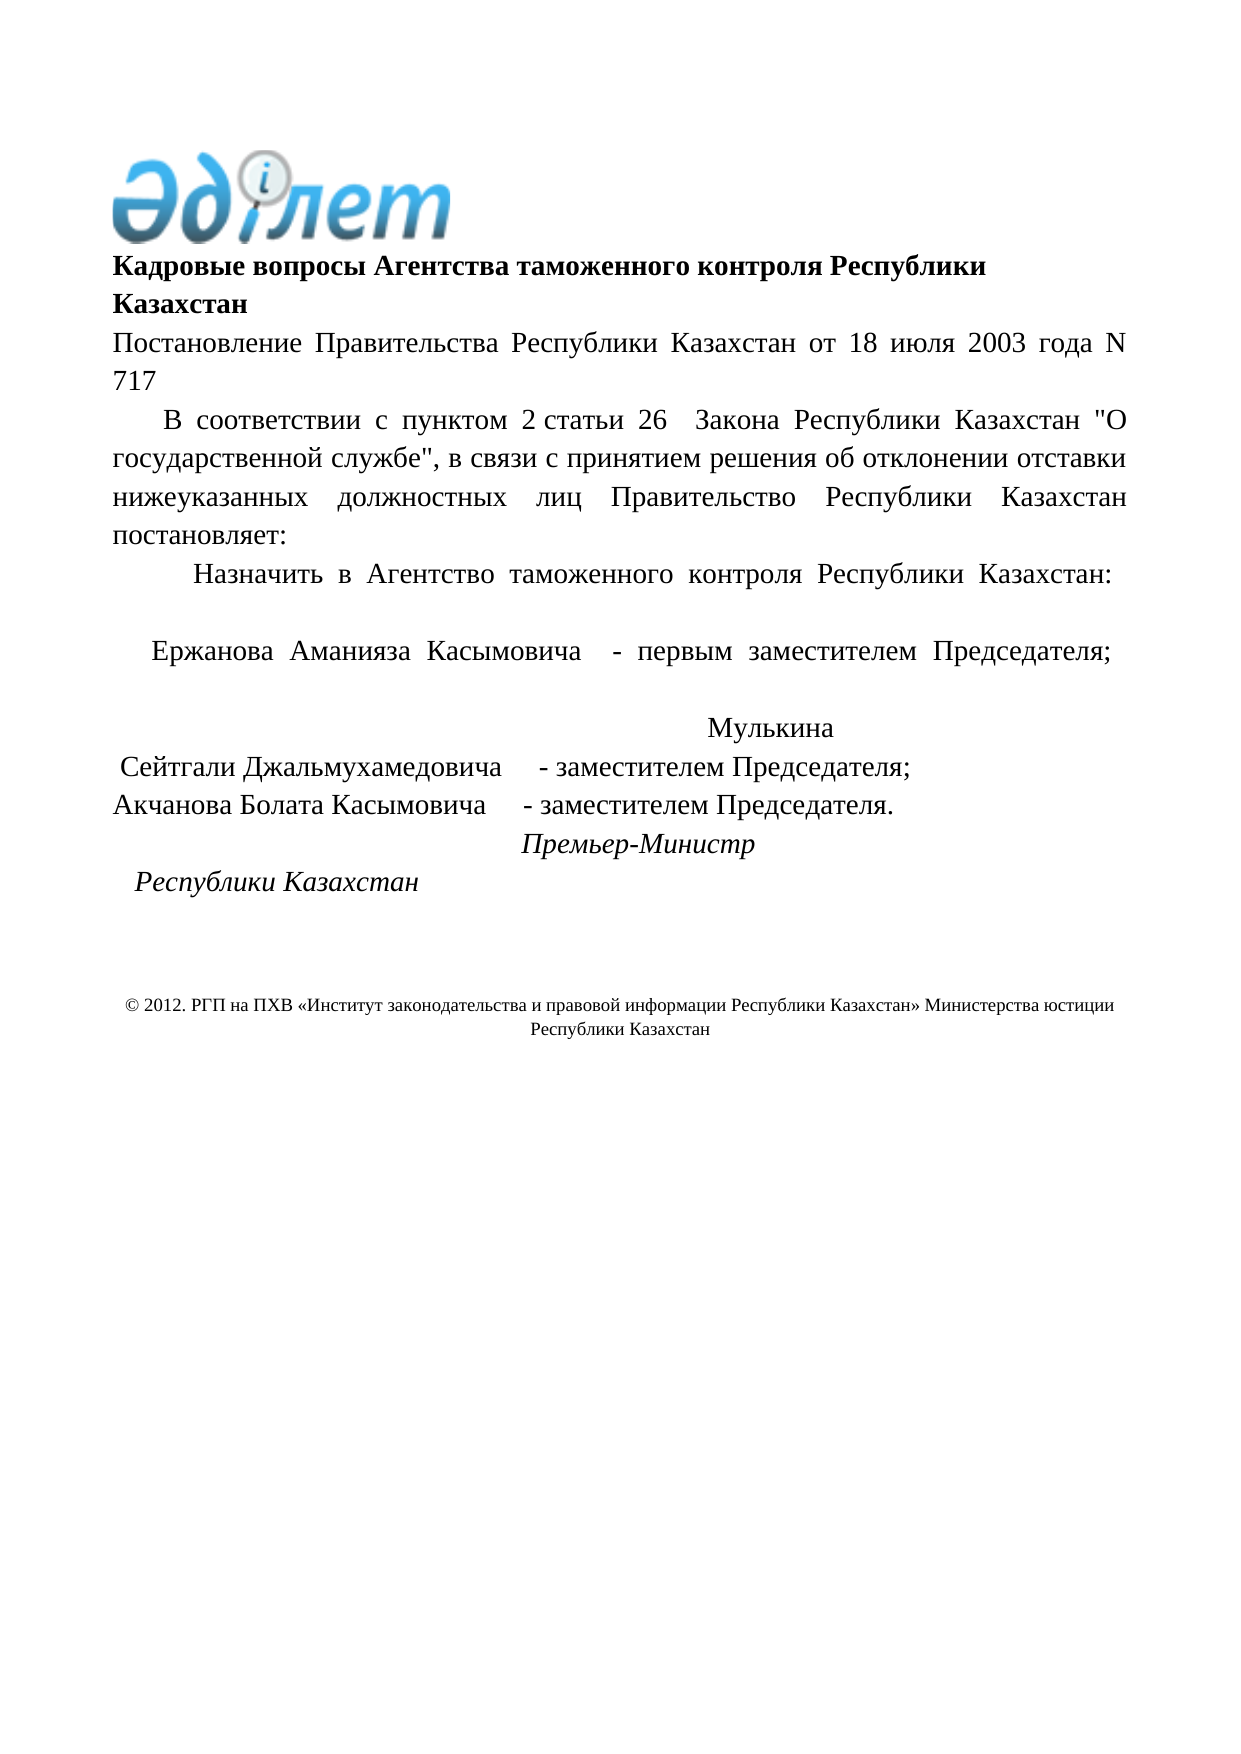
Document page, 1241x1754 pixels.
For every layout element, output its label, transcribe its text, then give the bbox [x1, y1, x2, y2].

text Назначить в Агентство таможенного контроля Республики Казахстан: Ержанова Аманияза Касымовича - первым заместителем Председателя; Мулькина Сейтгали Джальмухамедовича - заместителем Председателя; [112, 556, 1128, 782]
text © 2012. РГП на ПХВ «Институт законодательства и правовой информации Республики Казахстан» Министерства юстиции Республики Казахстан [112, 993, 1128, 1040]
text В соответствии с пунктом 2 статьи 26 Закона Республики Казахстан "О государственной службе", в связи с принятием решения об отклонении отставки нижеуказанных должностных лиц Правительство Республики Казахстан постановляет: [112, 402, 1128, 551]
text Премьер-Министр Республики Казахстан [112, 826, 1128, 898]
picture [112, 150, 451, 244]
text Акчанова Болата Касымовича - заместителем Председателя. [112, 787, 1128, 821]
text Кадровые вопросы Агентства таможенного контроля Республики Казахстан [112, 248, 1128, 320]
text Постановление Правительства Республики Казахстан от 18 июля 2003 года N 717 [112, 325, 1128, 397]
